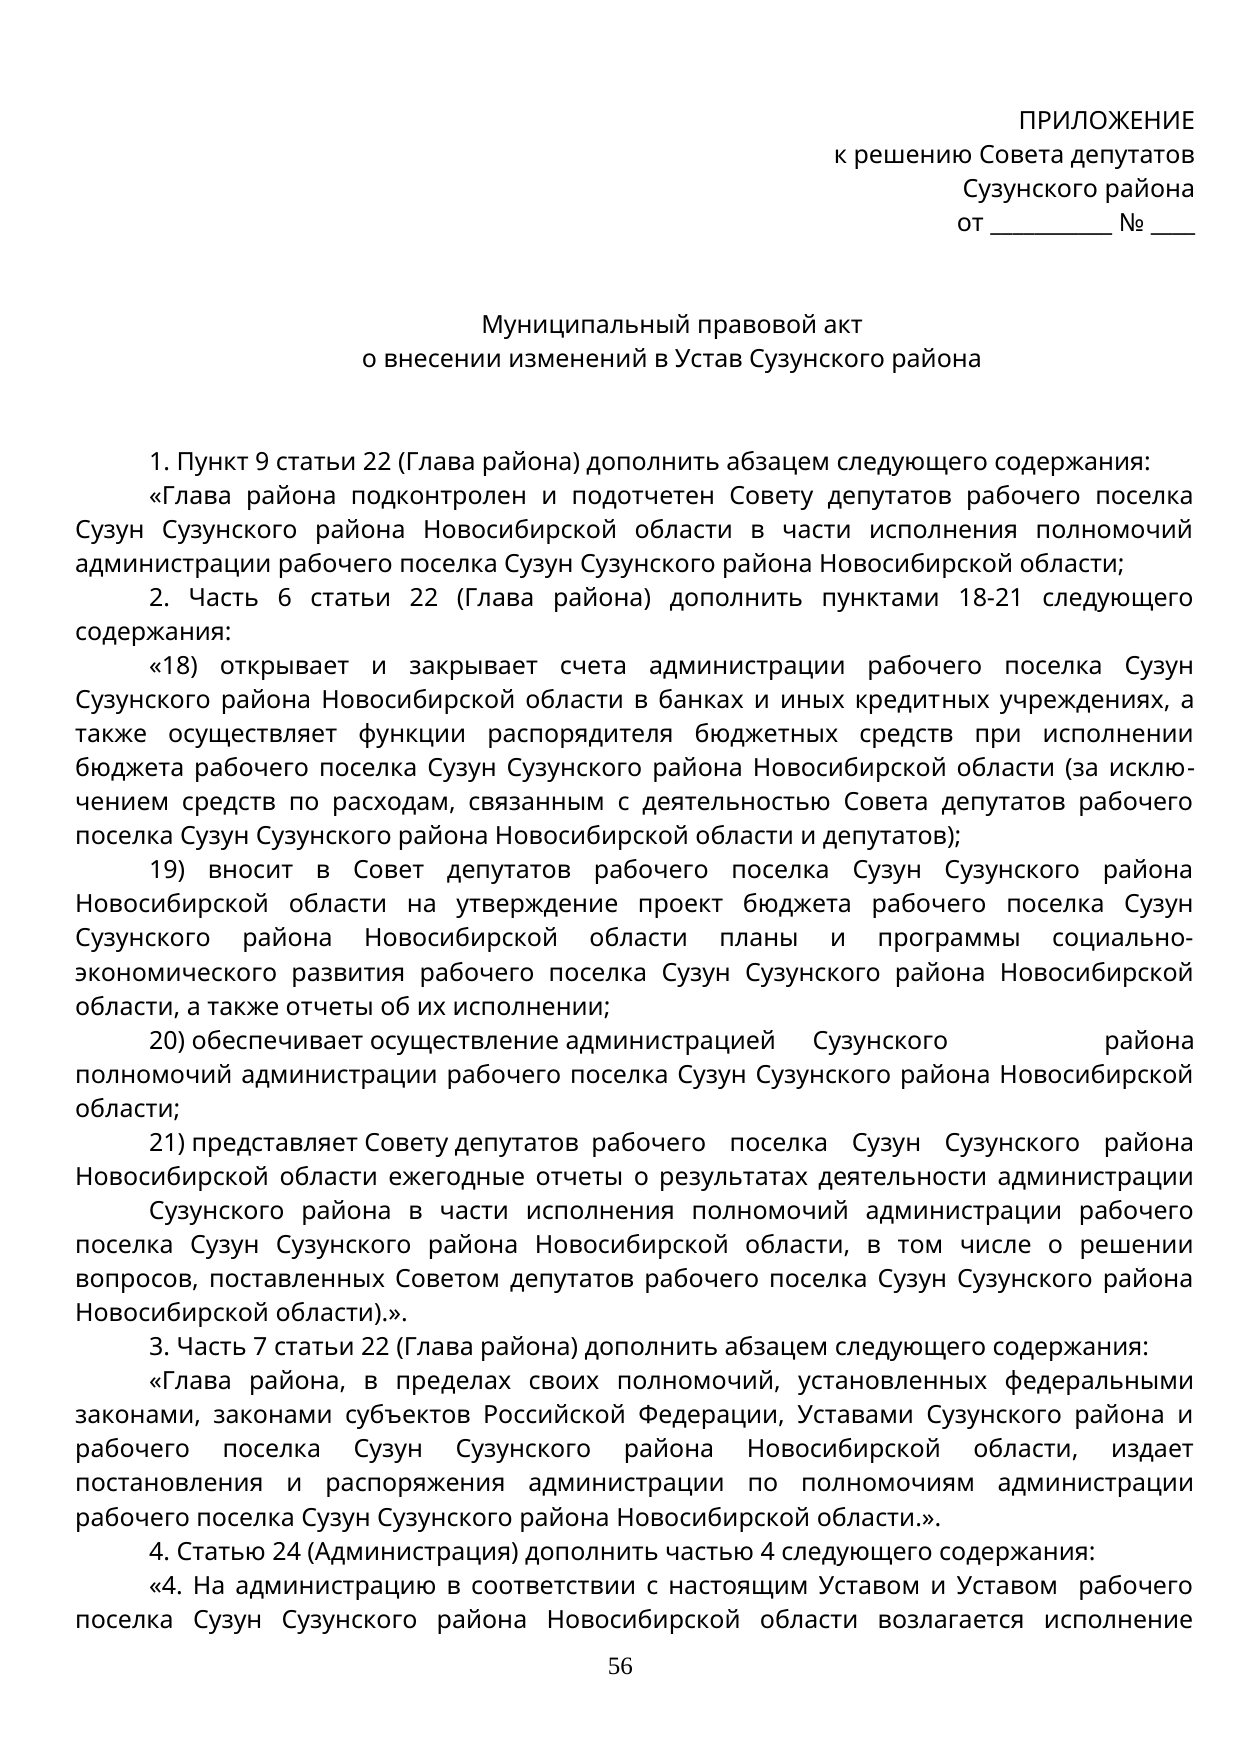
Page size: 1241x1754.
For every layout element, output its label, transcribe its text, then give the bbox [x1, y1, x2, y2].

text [75, 1567, 1195, 1635]
text «Глава района, в пределах своих полномочий, установленных федеральными законами, законами субъектов Российской Федерации, Уставами Сузунского района и рабочего поселка Сузун Сузунского района Новосибирской области, издает постановления и распоряжения администрации по полномочиям администрации рабочего поселка Сузун Сузунского района Новосибирской области.». [75, 1363, 1195, 1533]
text «18) открывает и закрывает счета администрации рабочего поселка Сузун Сузунского района Новосибирской области в банках и иных кредитных учреждениях, а также осуществляет функции распорядителя бюджетных средств при исполнении бюджета рабочего поселка Сузун Сузунского района Новосибирской области (за исключением средств по расходам, связанным с деятельностью Совета депутатов рабочего поселка Сузун Сузунского района Новосибирской области и депутатов); [75, 648, 1195, 852]
text от ___________ № ____ [607, 205, 1195, 239]
text о внесении изменений в Устав Сузунского района [75, 341, 1195, 375]
text Сузунского района [607, 171, 1195, 205]
text ПРИЛОЖЕНИЕ [607, 103, 1195, 137]
text 20) обеспечивает осуществление администрацией Сузунского района полномочий администрации рабочего поселка Сузун Сузунского района Новосибирской области; [75, 1022, 1195, 1124]
text 1. Пункт 9 статьи 22 (Глава района) дополнить абзацем следующего содержания: [75, 443, 1195, 477]
text «Глава района подконтролен и подотчетен Совету депутатов рабочего поселка Сузун Сузунского района Новосибирской области в части исполнения полномочий администрации рабочего поселка Сузун Сузунского района Новосибирской области; [75, 477, 1195, 579]
text Муниципальный правовой акт [75, 307, 1195, 341]
text 2. Часть 6 статьи 22 (Глава района) дополнить пунктами 18-21 следующего содержания: [75, 579, 1195, 648]
text 3. Часть 7 статьи 22 (Глава района) дополнить абзацем следующего содержания: [75, 1329, 1195, 1363]
text 19) вносит в Совет депутатов рабочего поселка Сузун Сузунского района Новосибирской области на утверждение проект бюджета рабочего поселка Сузун Сузунского района Новосибирской области планы и программы социально-экономического развития рабочего поселка Сузун Сузунского района Новосибирской области, а также отчеты об их исполнении; [75, 852, 1195, 1022]
text 21) представляет Совету депутатов рабочего поселка Сузун Сузунского района Новосибирской области ежегодные отчеты о результатах деятельности администрации Сузунского района в части исполнения полномочий администрации рабочего поселка Сузун Сузунского района Новосибирской области, в том числе о решении вопросов, поставленных Советом депутатов рабочего поселка Сузун Сузунского района Новосибирской области).». [75, 1124, 1195, 1329]
text к решению Совета депутатов [607, 137, 1195, 171]
text 4. Статью 24 (Администрация) дополнить частью 4 следующего содержания: [75, 1533, 1195, 1567]
